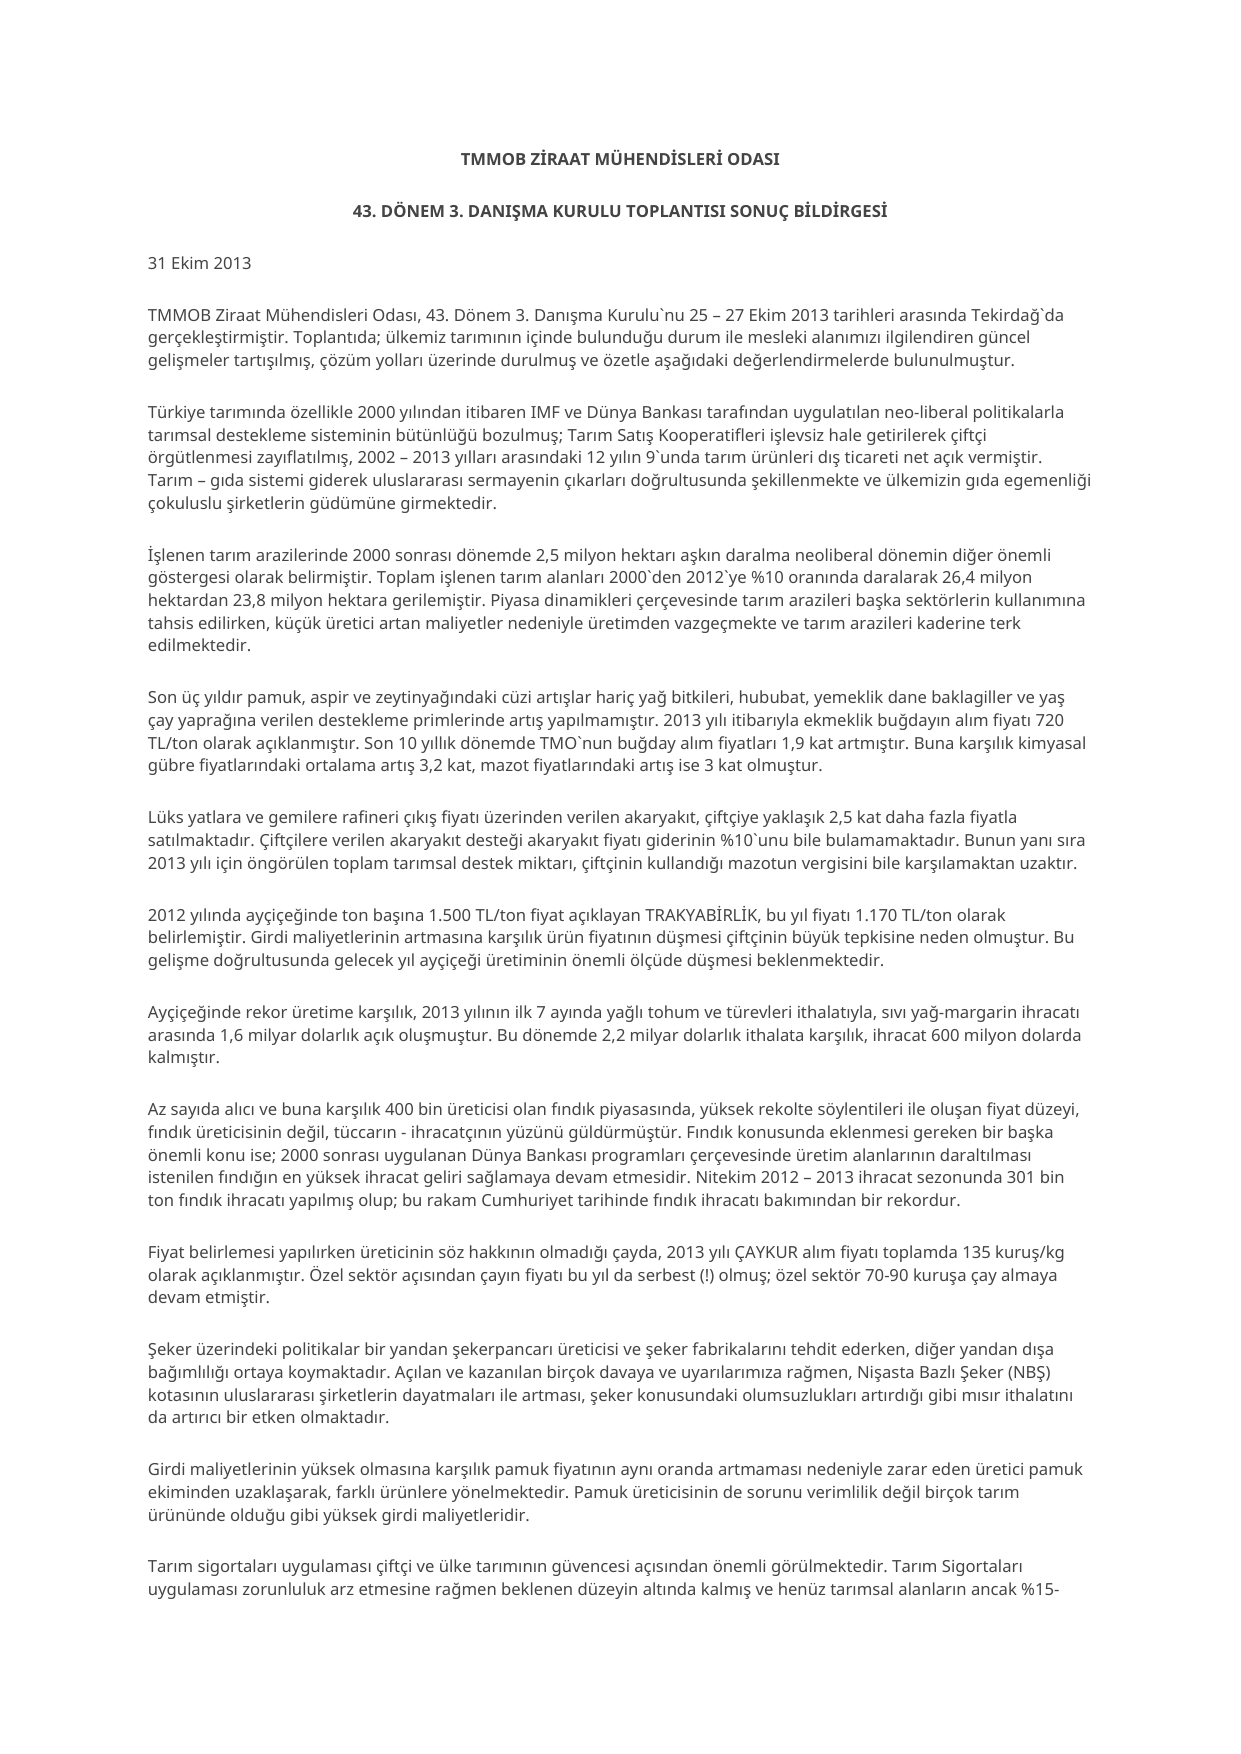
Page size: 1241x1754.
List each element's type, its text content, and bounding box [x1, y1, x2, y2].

text Lüks yatlara ve gemilere rafineri çıkış fiyatı üzerinden verilen akaryakıt, çiftçiye yaklaşık 2,5 kat daha fazla fiyatla satılmaktadır. Çiftçilere verilen akaryakıt desteği akaryakıt fiyatı giderinin %10`unu bile bulamamaktadır. Bunun yanı sıra 2013 yılı için öngörülen toplam tarımsal destek miktarı, çiftçinin kullandığı mazotun vergisini bile karşılamaktan uzaktır. [148, 806, 1093, 874]
text Az sayıda alıcı ve buna karşılık 400 bin üreticisi olan fındık piyasasında, yüksek rekolte söylentileri ile oluşan fiyat düzeyi, fındık üreticisinin değil, tüccarın - ihracatçının yüzünü güldürmüştür. Fındık konusunda eklenmesi gereken bir başka önemli konu ise; 2000 sonrası uygulanan Dünya Bankası programları çerçevesinde üretim alanlarının daraltılması istenilen fındığın en yüksek ihracat geliri sağlamaya devam etmesidir. Nitekim 2012 – 2013 ihracat sezonunda 301 bin ton fındık ihracatı yapılmış olup; bu rakam Cumhuriyet tarihinde fındık ihracatı bakımından bir rekordur. [148, 1098, 1093, 1211]
text Girdi maliyetlerinin yüksek olmasına karşılık pamuk fiyatının aynı oranda artmaması nedeniyle zarar eden üretici pamuk ekiminden uzaklaşarak, farklı ürünlere yönelmektedir. Pamuk üreticisinin de sorunu verimlilik değil birçok tarım ürününde olduğu gibi yüksek girdi maliyetleridir. [148, 1458, 1093, 1526]
text TMMOB ZİRAAT MÜHENDİSLERİ ODASI [148, 148, 1093, 170]
text 31 Ekim 2013 [148, 251, 1093, 274]
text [148, 1555, 1093, 1601]
text Fiyat belirlemesi yapılırken üreticinin söz hakkının olmadığı çayda, 2013 yılı ÇAYKUR alım fiyatı toplamda 135 kuruş/kg olarak açıklanmıştır. Özel sektör açısından çayın fiyatı bu yıl da serbest (!) olmuş; özel sektör 70-90 kuruşa çay almaya devam etmiştir. [148, 1241, 1093, 1309]
text TMMOB Ziraat Mühendisleri Odası, 43. Dönem 3. Danışma Kurulu`nu 25 – 27 Ekim 2013 tarihleri arasında Tekirdağ`da gerçekleştirmiştir. Toplantıda; ülkemiz tarımının içinde bulunduğu durum ile mesleki alanımızı ilgilendiren güncel gelişmeler tartışılmış, çözüm yolları üzerinde durulmuş ve özetle aşağıdaki değerlendirmelerde bulunulmuştur. [148, 303, 1093, 371]
text Şeker üzerindeki politikalar bir yandan şekerpancarı üreticisi ve şeker fabrikalarını tehdit ederken, diğer yandan dışa bağımlılığı ortaya koymaktadır. Açılan ve kazanılan birçok davaya ve uyarılarımıza rağmen, Nişasta Bazlı Şeker (NBŞ) kotasının uluslararası şirketlerin dayatmaları ile artması, şeker konusundaki olumsuzlukları artırdığı gibi mısır ithalatını da artırıcı bir etken olmaktadır. [148, 1338, 1093, 1429]
text İşlenen tarım arazilerinde 2000 sonrası dönemde 2,5 milyon hektarı aşkın daralma neoliberal dönemin diğer önemli göstergesi olarak belirmiştir. Toplam işlenen tarım alanları 2000`den 2012`ye %10 oranında daralarak 26,4 milyon hektardan 23,8 milyon hektara gerilemiştir. Piyasa dinamikleri çerçevesinde tarım arazileri başka sektörlerin kullanımına tahsis edilirken, küçük üretici artan maliyetler nedeniyle üretimden vazgeçmekte ve tarım arazileri kaderine terk edilmektedir. [148, 543, 1093, 657]
text 43. DÖNEM 3. DANIŞMA KURULU TOPLANTISI SONUÇ BİLDİRGESİ [148, 199, 1093, 222]
text Ayçiçeğinde rekor üretime karşılık, 2013 yılının ilk 7 ayında yağlı tohum ve türevleri ithalatıyla, sıvı yağ-margarin ihracatı arasında 1,6 milyar dolarlık açık oluşmuştur. Bu dönemde 2,2 milyar dolarlık ithalata karşılık, ihracat 600 milyon dolarda kalmıştır. [148, 1001, 1093, 1069]
text Son üç yıldır pamuk, aspir ve zeytinyağındaki cüzi artışlar hariç yağ bitkileri, hububat, yemeklik dane baklagiller ve yaş çay yaprağına verilen destekleme primlerinde artış yapılmamıştır. 2013 yılı itibarıyla ekmeklik buğdayın alım fiyatı 720 TL/ton olarak açıklanmıştır. Son 10 yıllık dönemde TMO`nun buğday alım fiyatları 1,9 kat artmıştır. Buna karşılık kimyasal gübre fiyatlarındaki ortalama artış 3,2 kat, mazot fiyatlarındaki artış ise 3 kat olmuştur. [148, 686, 1093, 777]
text Türkiye tarımında özellikle 2000 yılından itibaren IMF ve Dünya Bankası tarafından uygulatılan neo-liberal politikalarla tarımsal destekleme sisteminin bütünlüğü bozulmuş; Tarım Satış Kooperatifleri işlevsiz hale getirilerek çiftçi örgütlenmesi zayıflatılmış, 2002 – 2013 yılları arasındaki 12 yılın 9`unda tarım ürünleri dış ticareti net açık vermiştir. Tarım – gıda sistemi giderek uluslararası sermayenin çıkarları doğrultusunda şekillenmekte ve ülkemizin gıda egemenliği çokuluslu şirketlerin güdümüne girmektedir. [148, 401, 1093, 514]
text 2012 yılında ayçiçeğinde ton başına 1.500 TL/ton fiyat açıklayan TRAKYABİRLİK, bu yıl fiyatı 1.170 TL/ton olarak belirlemiştir. Girdi maliyetlerinin artmasına karşılık ürün fiyatının düşmesi çiftçinin büyük tepkisine neden olmuştur. Bu gelişme doğrultusunda gelecek yıl ayçiçeği üretiminin önemli ölçüde düşmesi beklenmektedir. [148, 903, 1093, 971]
